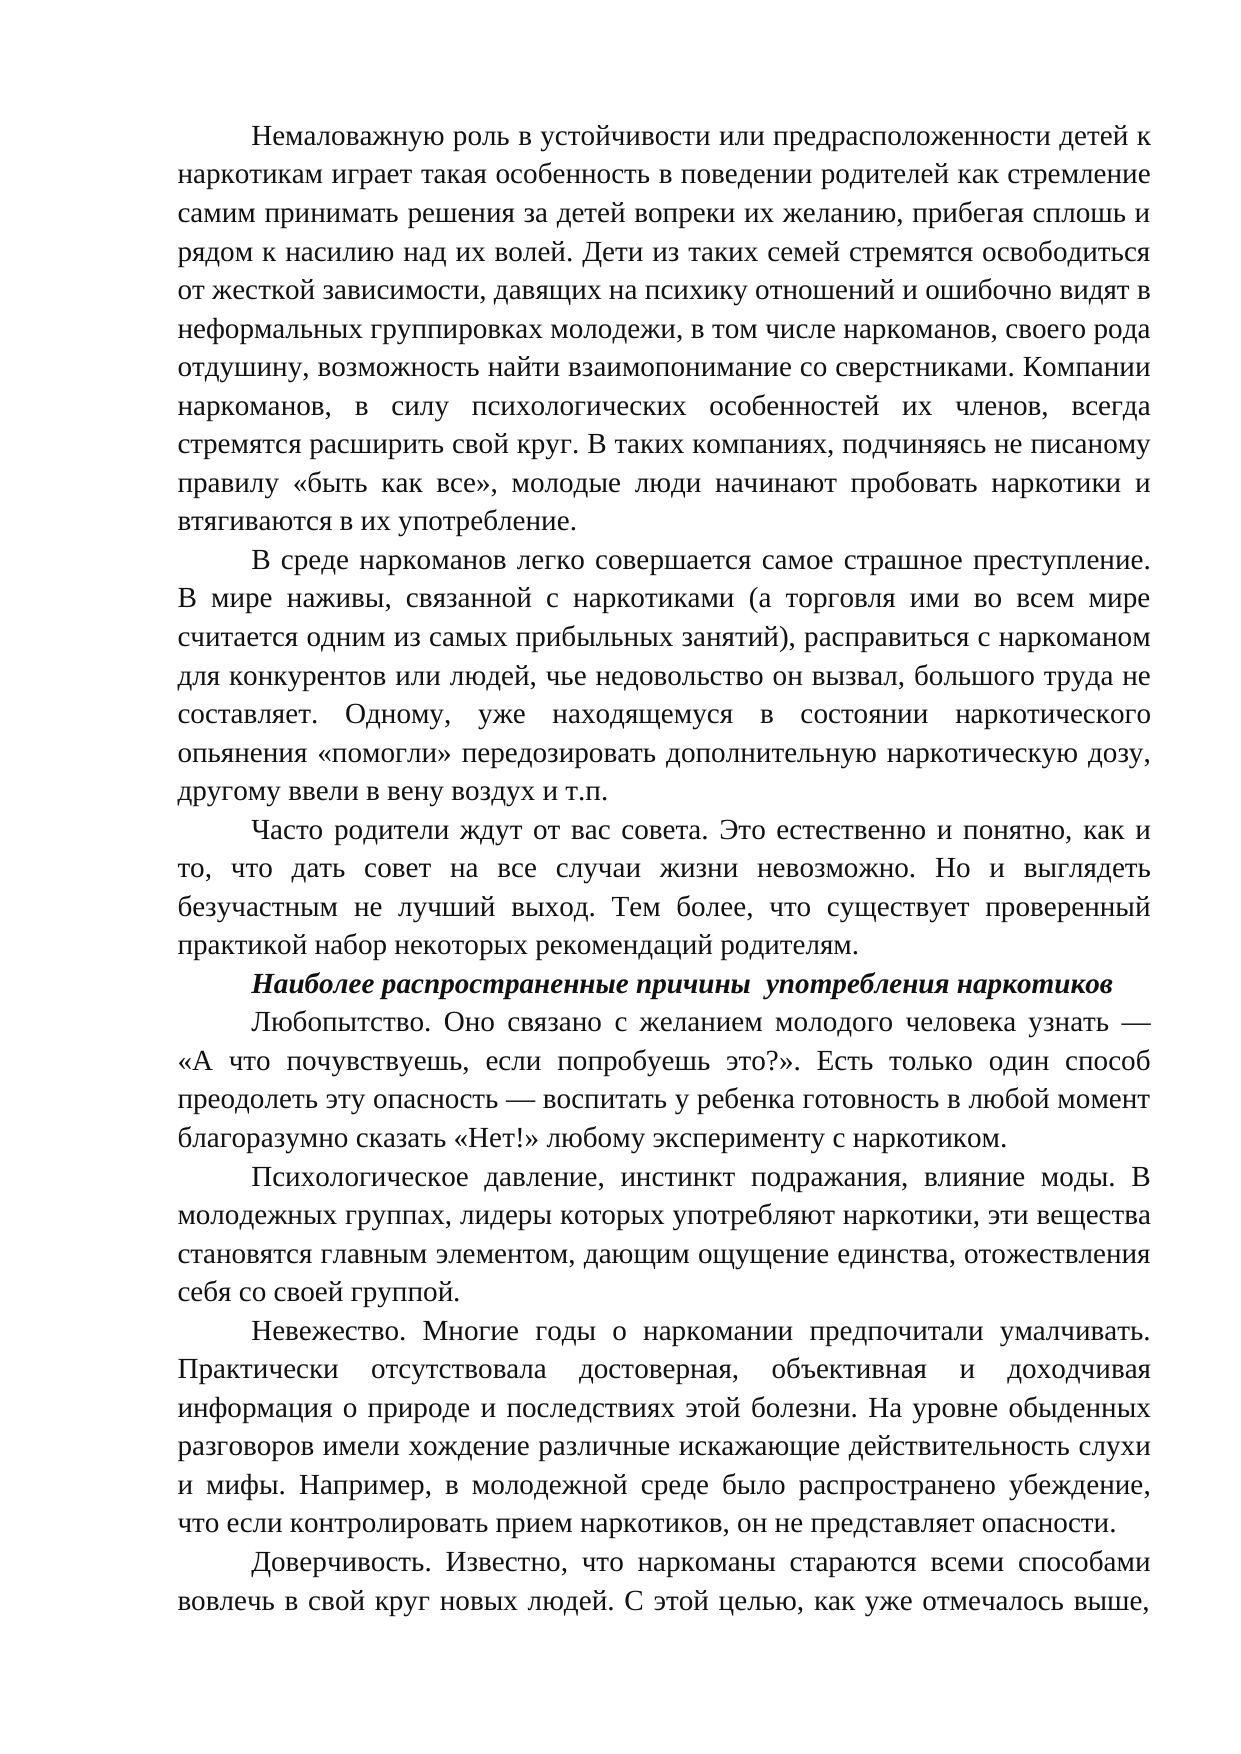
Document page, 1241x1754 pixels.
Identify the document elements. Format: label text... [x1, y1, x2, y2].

text В среде наркоманов легко совершается самое страшное преступление. В мире наживы, связанной с наркотиками (а торговля ими во всем мире считается одним из самых прибыльных занятий), расправиться с наркоманом для конкурентов или людей, чье недовольство он вызвал, большого труда не составляет. Одному, уже находящемуся в состоянии наркотического опьянения «помогли» передозировать дополнительную наркотическую дозу, другому ввели в вену воздух и т.п. [177, 542, 1152, 807]
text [177, 1544, 1152, 1616]
text Немаловажную роль в устойчивости или предрасположенности детей к наркотикам играет такая особенность в поведении родителей как стремление самим принимать решения за детей вопреки их желанию, прибегая сплошь и рядом к насилию над их волей. Дети из таких семей стремятся освободиться от жесткой зависимости, давящих на психику отношений и ошибочно видят в неформальных группировках молодежи, в том числе наркоманов, своего рода отдушину, возможность найти взаимопонимание со сверстниками. Компании наркоманов, в силу психологических особенностей их членов, всегда стремятся расширить свой круг. В таких компаниях, подчиняясь не писаному правилу «быть как все», молодые люди начинают пробовать наркотики и втягиваются в их употребление. [177, 118, 1152, 537]
text Наиболее распространенные причины употребления наркотиков [177, 966, 1152, 999]
text Психологическое давление, инстинкт подражания, влияние моды. В молодежных группах, лидеры которых употребляют наркотики, эти вещества становятся главным элементом, дающим ощущение единства, отожествления себя со своей группой. [177, 1159, 1152, 1308]
text Часто родители ждут от вас совета. Это естественно и понятно, как и то, что дать совет на все случаи жизни невозможно. Но и выглядеть безучастным не лучший выход. Тем более, что существует проверенный практикой набор некоторых рекомендаций родителям. [177, 812, 1152, 961]
text Любопытство. Оно связано с желанием молодого человека узнать — «А что почувствуешь, если попробуешь это?». Есть только один способ преодолеть эту опасность — воспитать у ребенка готовность в любой момент благоразумно сказать «Нет!» любому эксперименту с наркотиком. [177, 1004, 1152, 1154]
text Невежество. Многие годы о наркомании предпочитали умалчивать. Практически отсутствовала достоверная, объективная и доходчивая информация о природе и последствиях этой болезни. На уровне обыденных разговоров имели хождение различные искажающие действительность слухи и мифы. Например, в молодежной среде было распространено убеждение, что если контролировать прием наркотиков, он не представляет опасности. [177, 1313, 1152, 1539]
